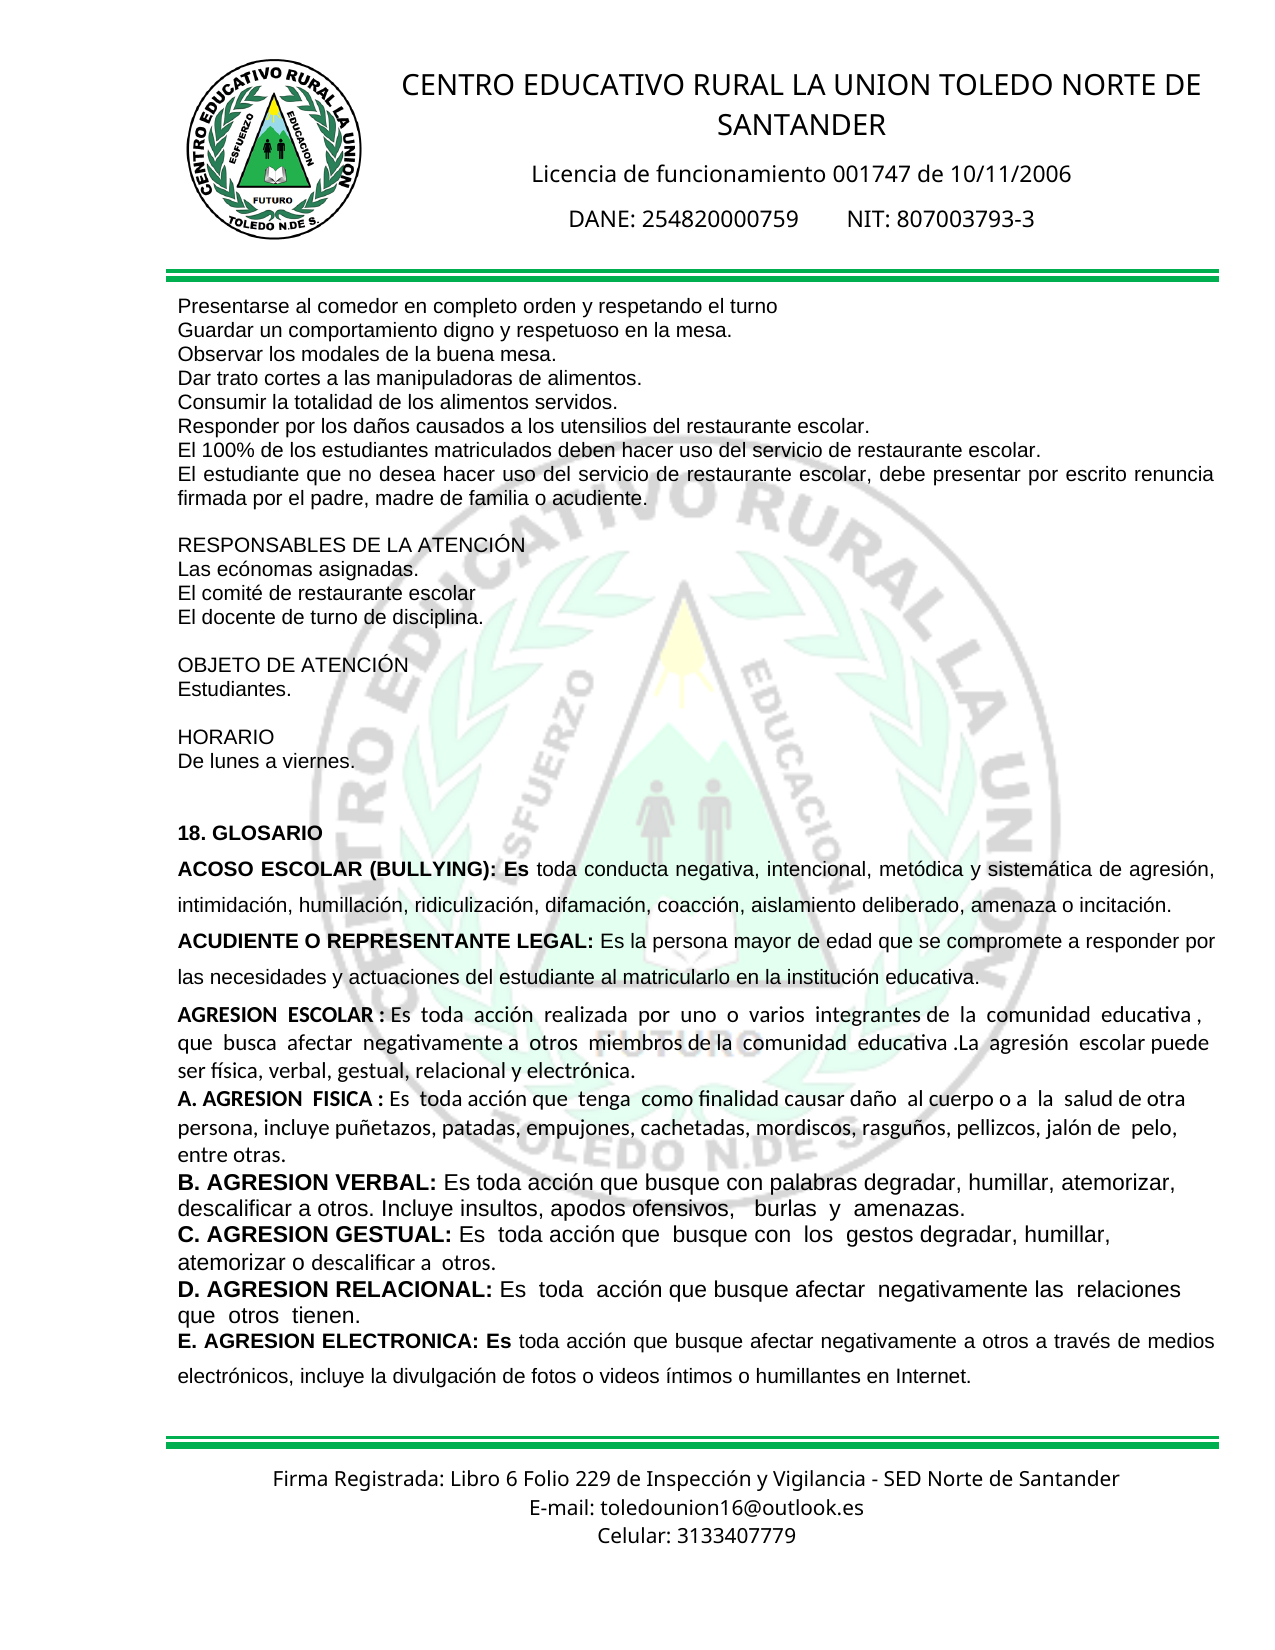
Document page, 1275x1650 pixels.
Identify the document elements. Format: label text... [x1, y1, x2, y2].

text El 100% de los estudiantes matriculados deben hacer uso del servicio de restaurante escolar. [177, 437, 1216, 461]
text Presentarse al comedor en completo orden y respetando el turno [177, 294, 1216, 318]
text Estudiantes. [177, 677, 1216, 701]
text Guardar un comportamiento digno y respetuoso en la mesa. [177, 318, 1216, 342]
text El estudiante que no desea hacer uso del servicio de restaurante escolar, debe presentar por escrito renuncia firmada por el padre, madre de familia o acudiente. [177, 461, 1216, 509]
text Observar los modales de la buena mesa. [177, 342, 1216, 366]
text HORARIO [177, 725, 1216, 749]
text De lunes a viernes. [177, 749, 1216, 773]
text E. AGRESION ELECTRONICA: Es toda acción que busque afectar negativamente a otros a través de medios electrónicos, incluye la divulgación de fotos o videos íntimos o humillantes en Internet. [177, 1328, 1216, 1388]
text 18. GLOSARIO [177, 821, 1216, 845]
text Responder por los daños causados a los utensilios del restaurante escolar. [177, 413, 1216, 437]
text Dar trato cortes a las manipuladoras de alimentos. [177, 366, 1216, 389]
picture [183, 53, 367, 246]
text AGRESION ESCOLAR : Es toda acción realizada por uno o varios integrantes de la comunidad educativa , que busca afectar negativamente a otros miembros de la comunidad educativa .La agresión escolar puede ser física, verbal, gestual, relacional y electrónica. A. AGRESION FISICA : Es toda acción que tenga como finalidad causar daño al cuerpo o a la salud de otra persona, incluye puñetazos, patadas, empujones, cachetadas, mordiscos, rasguños, pellizcos, jalón de pelo, entre otras. [177, 1001, 1216, 1169]
text ACOSO ESCOLAR (BULLYING): Es toda conducta negativa, intencional, metódica y sistemática de agresión, intimidación, humillación, ridiculización, difamación, coacción, aislamiento deliberado, amenaza o incitación. [177, 857, 1216, 917]
text Consumir la totalidad de los alimentos servidos. [177, 389, 1216, 413]
text ACUDIENTE O REPRESENTANTE LEGAL: Es la persona mayor de edad que se compromete a responder por las necesidades y actuaciones del estudiante al matricularlo en la institución educativa. [177, 929, 1216, 988]
text El docente de turno de disciplina. [177, 605, 1216, 629]
text El comité de restaurante escolar [177, 581, 1216, 605]
text Las ecónomas asignadas. [177, 557, 1216, 581]
text OBJETO DE ATENCIÓN [177, 653, 1216, 677]
text RESPONSABLES DE LA ATENCIÓN [177, 533, 1216, 557]
text B. AGRESION VERBAL: Es toda acción que busque con palabras degradar, humillar, atemorizar, descalificar a otros. Incluye insultos, apodos ofensivos, burlas y amenazas. C. AGRESION GESTUAL: Es toda acción que busque con los gestos degradar, humillar, atemorizar o descalificar a otros. D. AGRESION RELACIONAL: Es toda acción que busque afectar negativamente las relaciones que otros tienen. [177, 1169, 1216, 1328]
